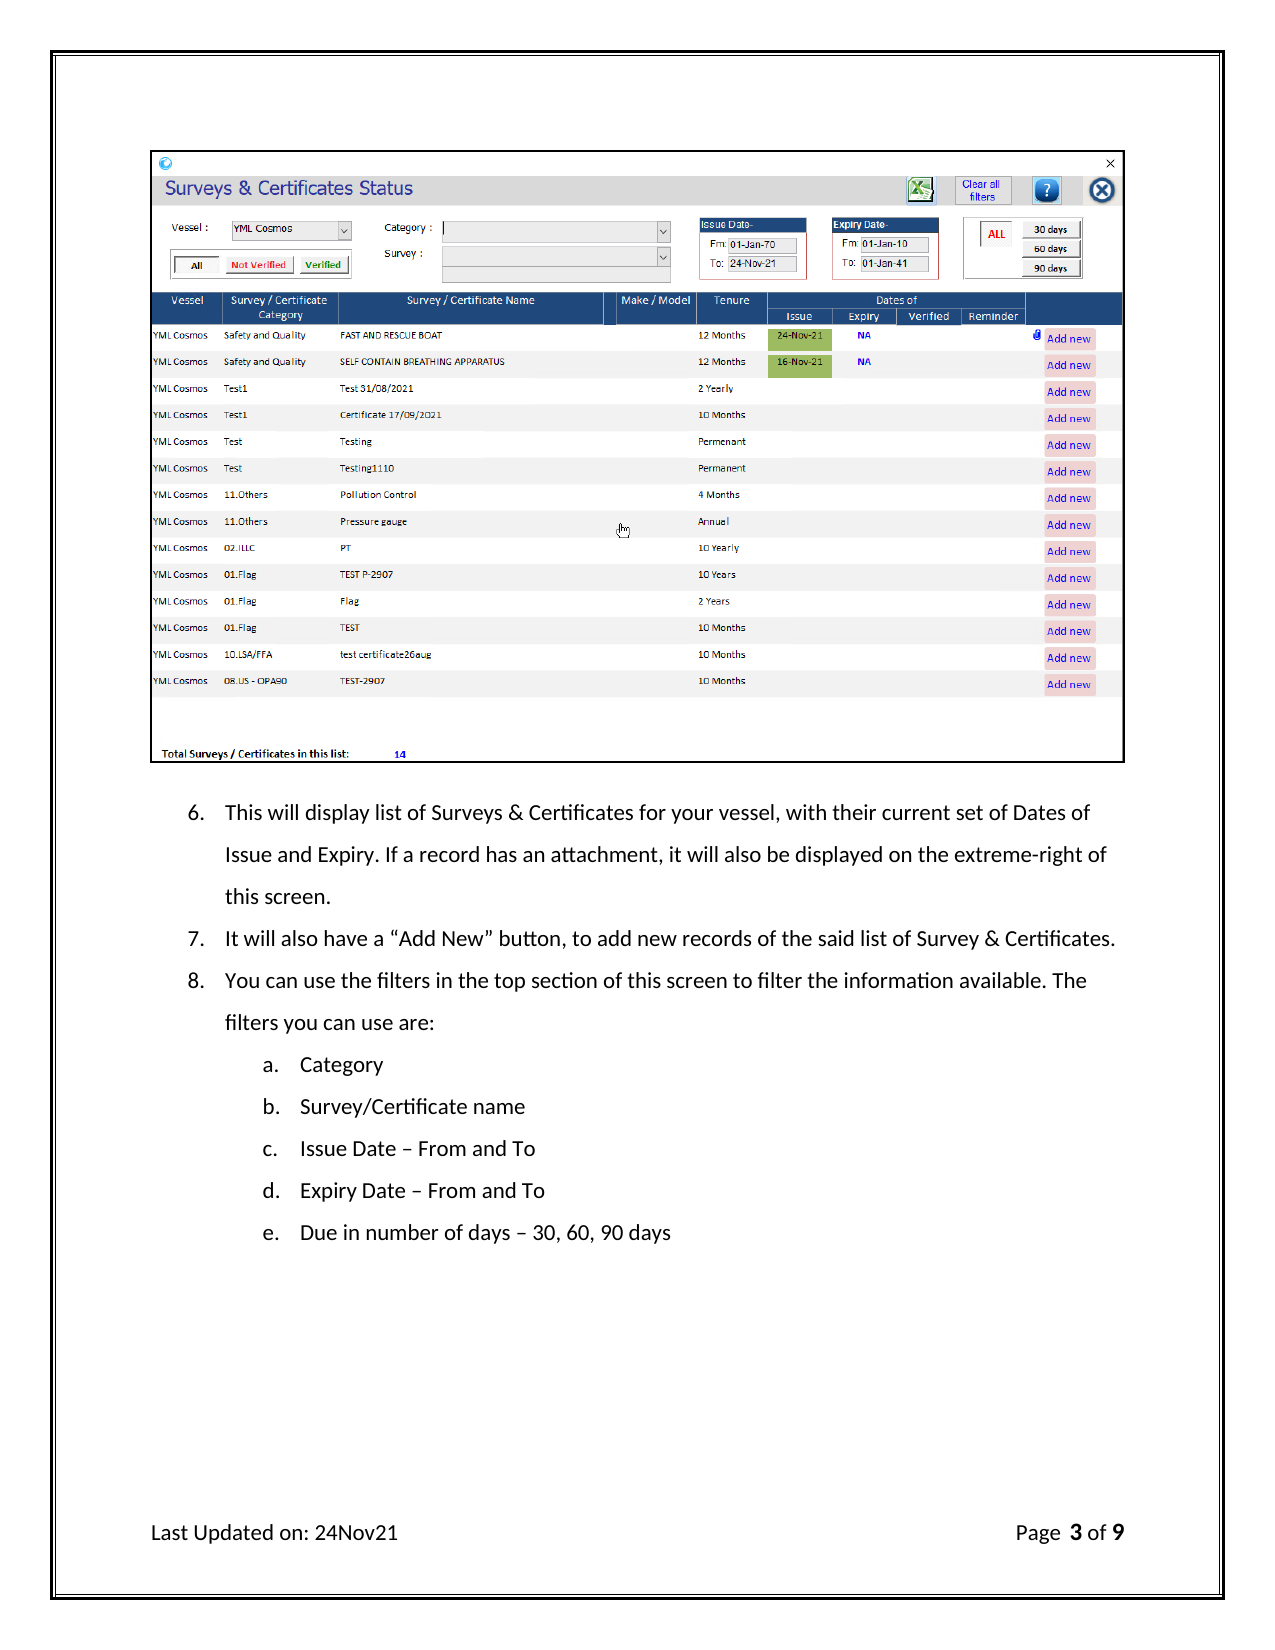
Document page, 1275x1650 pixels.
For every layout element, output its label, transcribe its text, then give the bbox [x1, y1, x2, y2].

list This will display list of Surveys & Certificates for your vessel, with their current set of Dates of Issue and Expiry. If a record has an attachment, it will also be displayed on the extreme-right of this screen. [187, 798, 1125, 910]
list You can use the filters in the top section of this screen to filter the information available. The filters you can use are: [187, 966, 1125, 1036]
list Expiry Date – From and To [262, 1176, 1125, 1204]
list Due in number of days – 30, 60, 90 days [262, 1218, 1125, 1246]
list Survey/Certificate name [262, 1092, 1125, 1120]
list Issue Date – From and To [262, 1134, 1125, 1162]
list Category [262, 1050, 1125, 1078]
list It will also have a “Add New” button, to add new records of the said list of Survey & Certificates. [187, 924, 1125, 952]
picture [152, 152, 1123, 761]
